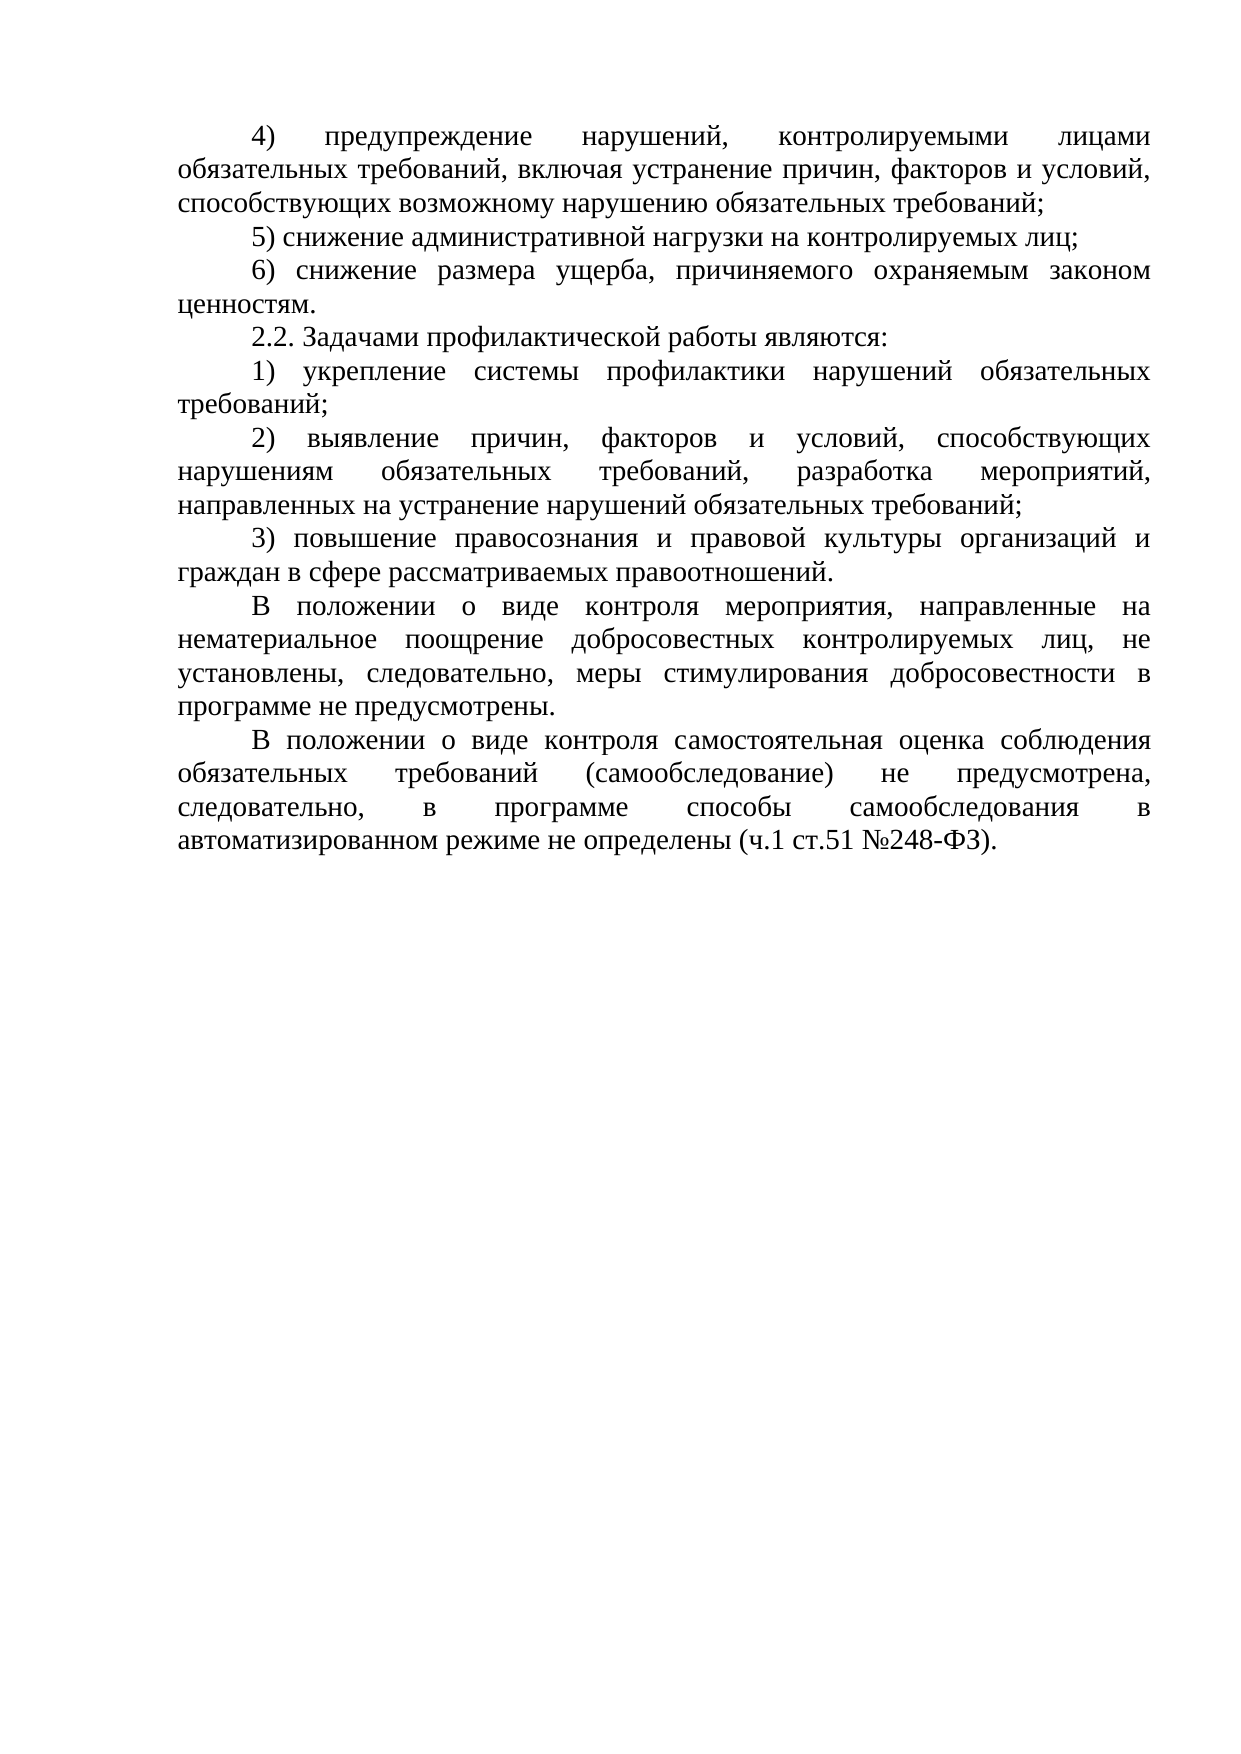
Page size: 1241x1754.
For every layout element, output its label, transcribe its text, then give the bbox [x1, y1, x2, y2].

text 2) выявление причин, факторов и условий, способствующих нарушениям обязательных требований, разработка мероприятий, направленных на устранение нарушений обязательных требований; [177, 420, 1152, 521]
text 2.2. Задачами профилактической работы являются: [177, 319, 1152, 353]
text В положении о виде контроля самостоятельная оценка соблюдения обязательных требований (самообследование) не предусмотрена, следовательно, в программе способы самообследования в автоматизированном режиме не определены (ч.1 ст.51 №248-ФЗ). [177, 722, 688, 755]
text В положении о виде контроля самостоятельная оценка соблюдения обязательных требований (самообследование) не предусмотрена, следовательно, в программе способы самообследования в автоматизированном режиме не определены (ч.1 ст.51 №248-ФЗ). [177, 822, 1152, 856]
text 5) снижение административной нагрузки на контролируемых лиц; [177, 219, 1152, 252]
text 6) снижение размера ущерба, причиняемого охраняемым законом ценностям. [177, 252, 1152, 319]
text В положении о виде контроля мероприятия, направленные на нематериальное поощрение добросовестных контролируемых лиц, не установлены, следовательно, меры стимулирования добросовестности в программе не предусмотрены. [177, 588, 1152, 722]
text 1) укрепление системы профилактики нарушений обязательных требований; [177, 353, 1152, 420]
text 3) повышение правосознания и правовой культуры организаций и граждан в сфере рассматриваемых правоотношений. [177, 521, 1152, 588]
text 4) предупреждение нарушений, контролируемыми лицами обязательных требований, включая устранение причин, факторов и условий, способствующих возможному нарушению обязательных требований; [177, 118, 1152, 219]
